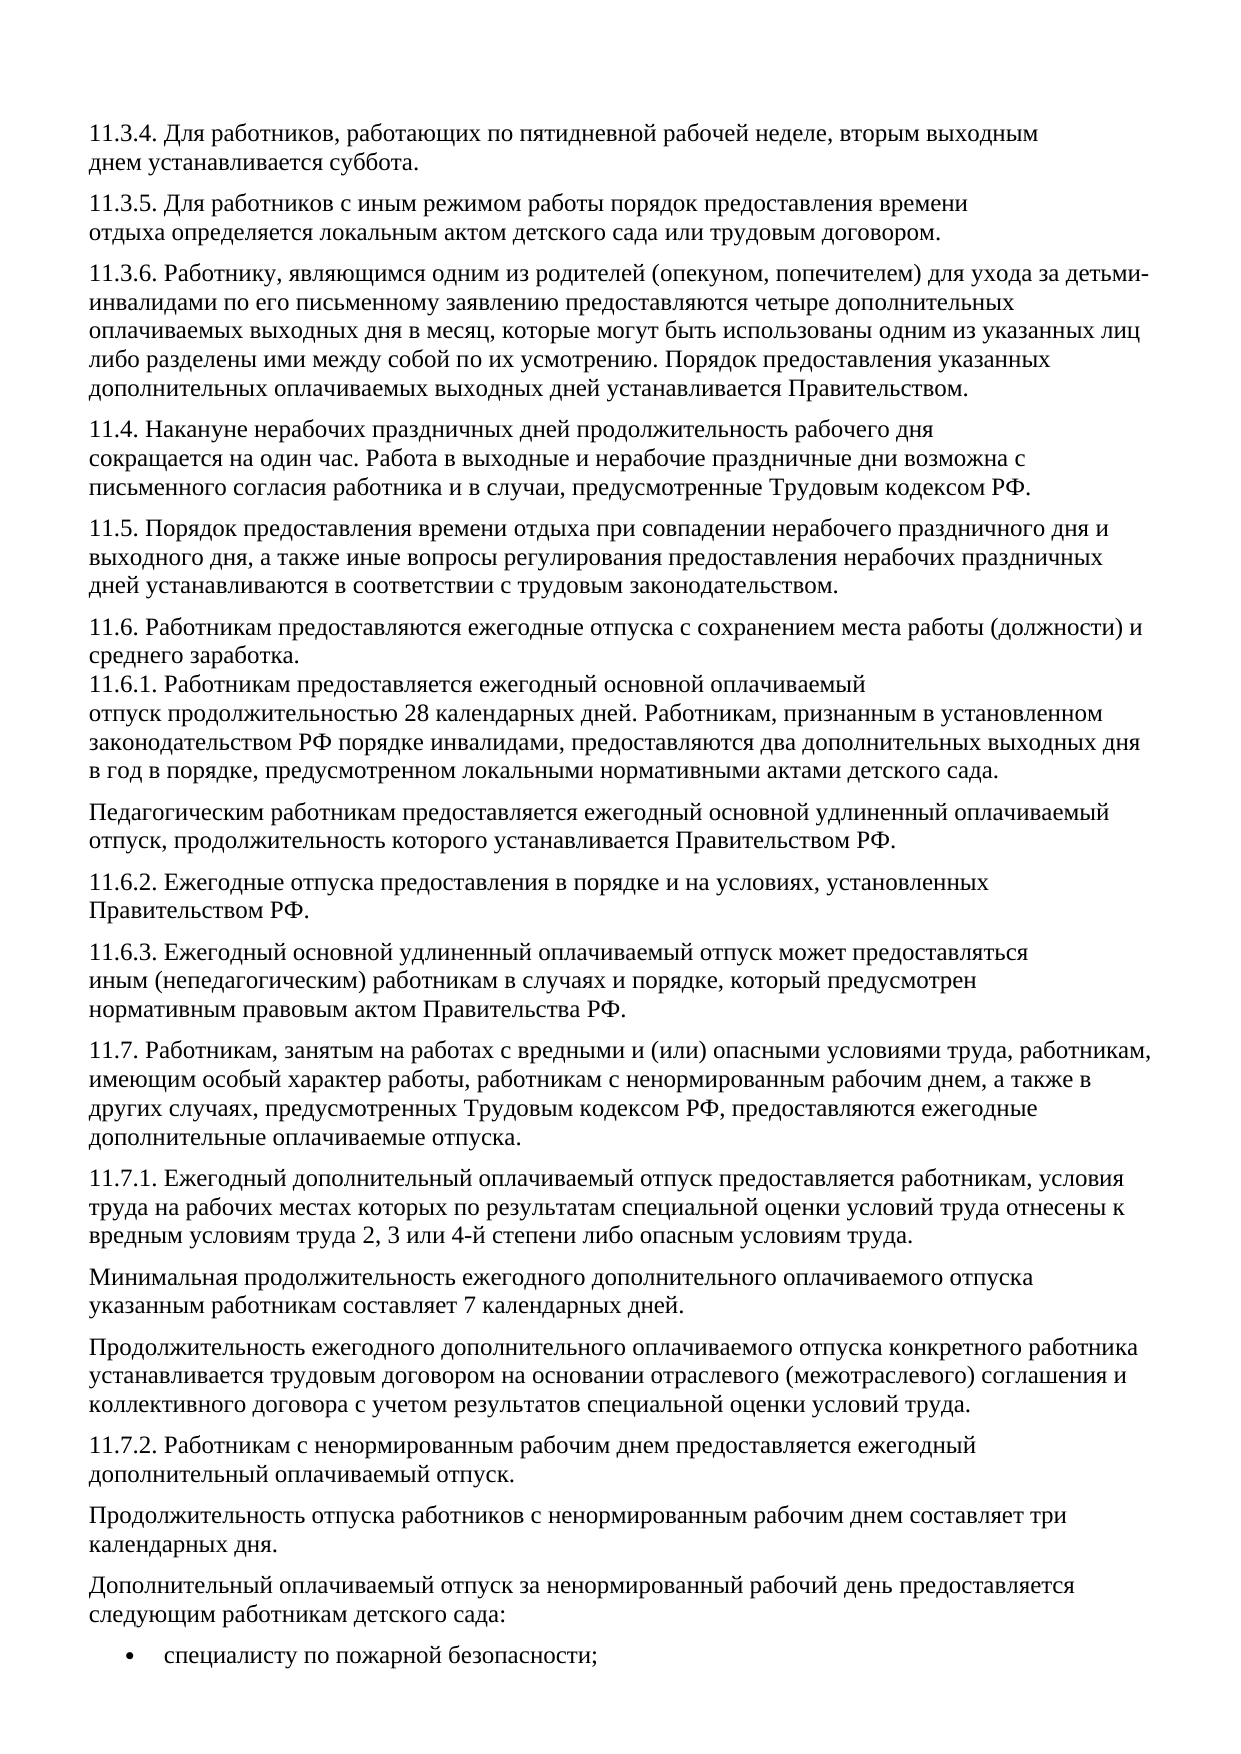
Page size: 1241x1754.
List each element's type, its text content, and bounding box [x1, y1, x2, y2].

text 11.3.5. Для работников с иным режимом работы порядок предоставления времени отдыха определяется локальным актом детского сада или трудовым договором. [89, 188, 1152, 246]
text 11.6. Работникам предоставляются ежегодные отпуска с сохранением места работы (должности) и среднего заработка. [89, 612, 1152, 669]
text Минимальная продолжительность ежегодного дополнительного оплачиваемого отпуска указанным работникам составляет 7 календарных дней. [89, 1262, 1152, 1319]
text 11.5. Порядок предоставления времени отдыха при совпадении нерабочего праздничного дня и выходного дня, а также иные вопросы регулирования предоставления нерабочих праздничных дней устанавливаются в соответствии с трудовым законодательством. [89, 513, 1152, 599]
text 11.7.1. Ежегодный дополнительный оплачиваемый отпуск предоставляется работникам, условия труда на рабочих местах которых по результатам специальной оценки условий труда отнесены к вредным условиям труда 2, 3 или 4-й степени либо опасным условиям труда. [89, 1163, 1152, 1249]
text 11.6.2. Ежегодные отпуска предоставления в порядке и на условиях, установленных Правительством РФ. [89, 867, 1152, 924]
text 11.7.2. Работникам с ненормированным рабочим днем предоставляется ежегодный дополнительный оплачиваемый отпуск. [89, 1431, 1152, 1488]
text 11.3.6. Работнику, являющимся одним из родителей (опекуном, попечителем) для ухода за детьми-инвалидами по его письменному заявлению предоставляются четыре дополнительных оплачиваемых выходных дня в месяц, которые могут быть использованы одним из указанных лиц либо разделены ими между собой по их усмотрению. Порядок предоставления указанных дополнительных оплачиваемых выходных дней устанавливается Правительством. [89, 258, 1152, 402]
text 11.6.1. Работникам предоставляется ежегодный основной оплачиваемый отпуск продолжительностью 28 календарных дней. Работникам, признанным в установленном законодательством РФ порядке инвалидами, предоставляются два дополнительных выходных дня в год в порядке, предусмотренном локальными нормативными актами детского сада. [89, 669, 1152, 784]
text 11.6.3. Ежегодный основной удлиненный оплачиваемый отпуск может предоставляться иным (непедагогическим) работникам в случаях и порядке, который предусмотрен нормативным правовым актом Правительства РФ. [89, 937, 1152, 1023]
text Продолжительность ежегодного дополнительного оплачиваемого отпуска конкретного работника устанавливается трудовым договором на основании отраслевого (межотраслевого) соглашения и коллективного договора с учетом результатов специальной оценки условий труда. [89, 1332, 1152, 1418]
text 11.4. Накануне нерабочих праздничных дней продолжительность рабочего дня сокращается на один час. Работа в выходные и нерабочие праздничные дни возможна с письменного согласия работника и в случаи, предусмотренные Трудовым кодексом РФ. [89, 414, 1152, 501]
text Педагогическим работникам предоставляется ежегодный основной удлиненный оплачиваемый отпуск, продолжительность которого устанавливается Правительством РФ. [89, 797, 1152, 854]
text Продолжительность отпуска работников с ненормированным рабочим днем составляет три календарных дня. [89, 1501, 1152, 1558]
text 11.3.4. Для работников, работающих по пятидневной рабочей неделе, вторым выходным днем устанавливается суббота. [89, 118, 1152, 176]
list специалисту по пожарной безопасности; [126, 1641, 1133, 1669]
text Дополнительный оплачиваемый отпуск за ненормированный рабочий день предоставляется следующим работникам детского сада: [89, 1571, 1152, 1628]
text 11.7. Работникам, занятым на работах с вредными и (или) опасными условиями труда, работникам, имеющим особый характер работы, работникам с ненормированным рабочим днем, а также в других случаях, предусмотренных Трудовым кодексом РФ, предоставляются ежегодные дополнительные оплачиваемые отпуска. [89, 1036, 1152, 1151]
